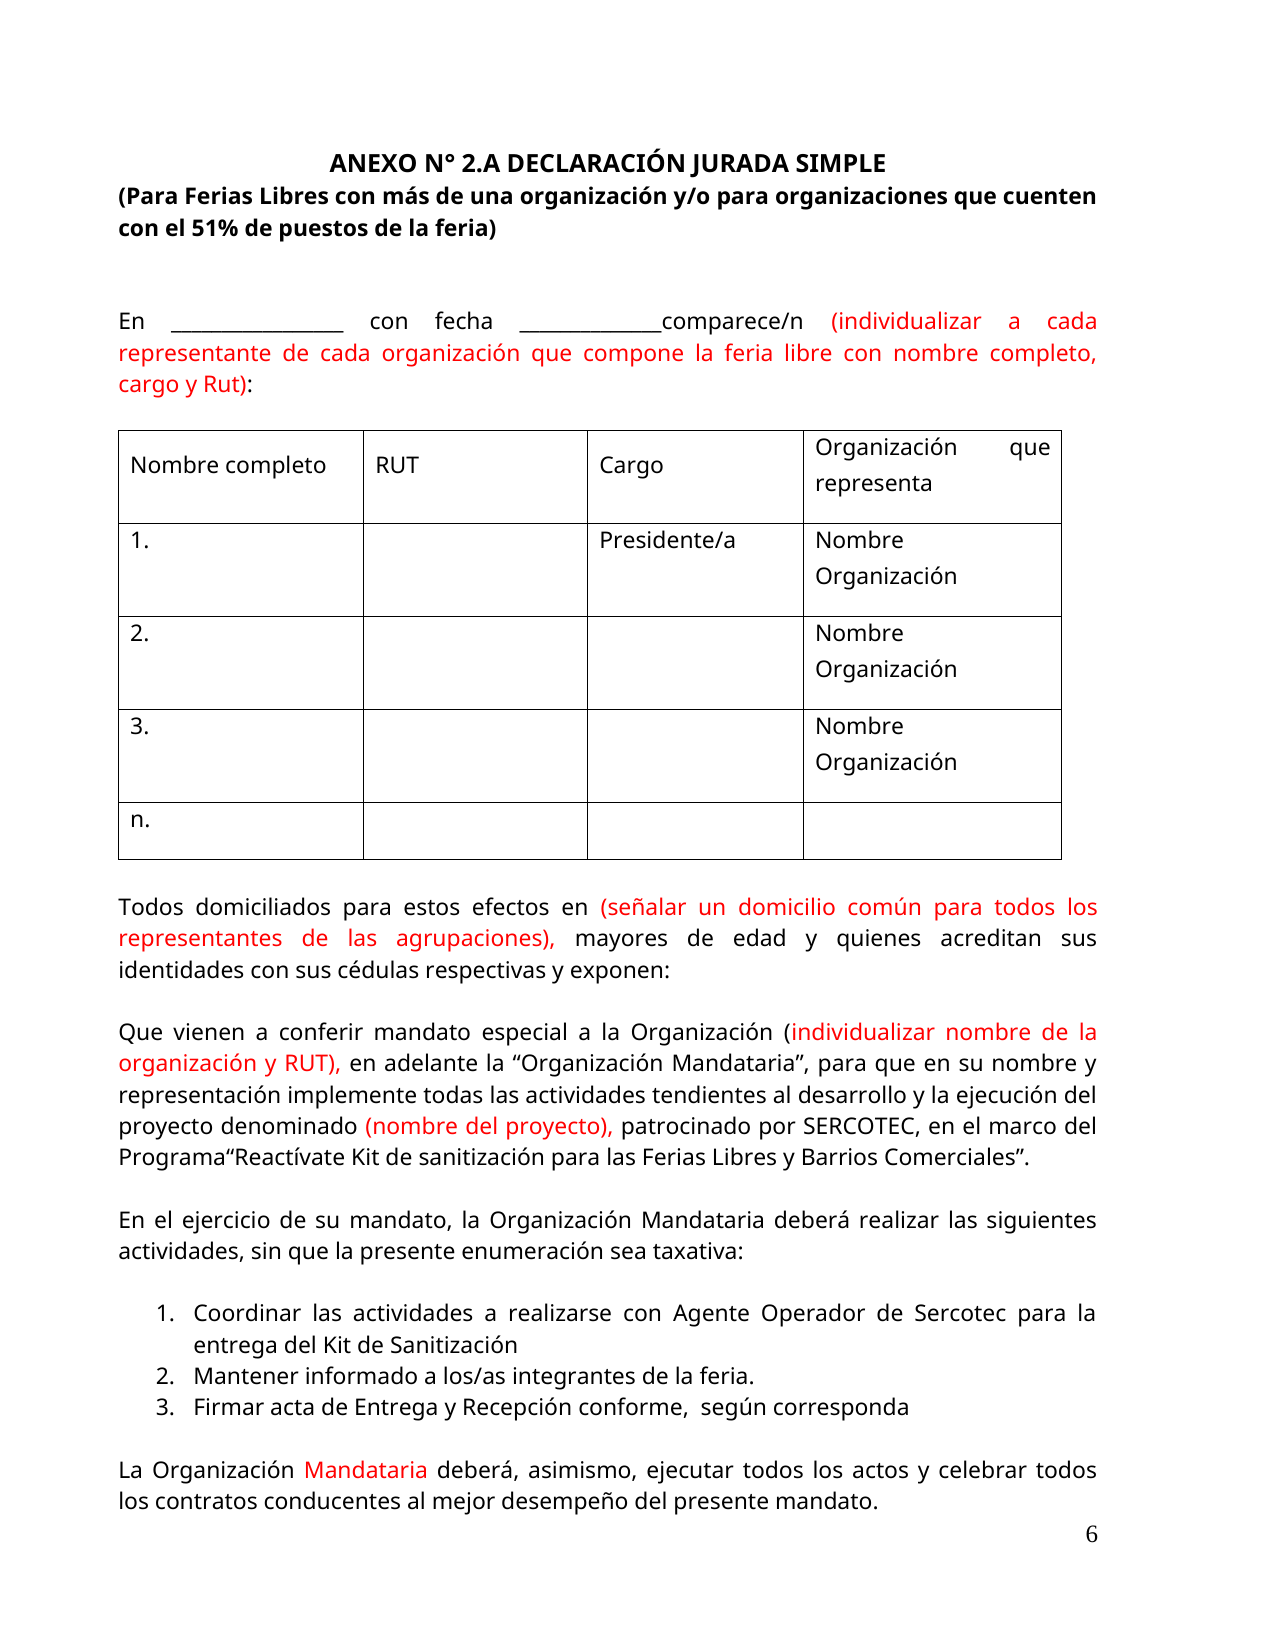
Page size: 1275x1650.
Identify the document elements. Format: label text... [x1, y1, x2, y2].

table_cell 2. [119, 617, 363, 709]
table_cell [588, 803, 803, 859]
text En _________________ con fecha ______________comparece/n (individualizar a cada representante de cada organización que compone la feria libre con nombre completo, cargo y Rut): [118, 305, 1098, 399]
table_cell Nombre Organización [804, 617, 1061, 709]
table_header Cargo [588, 431, 803, 523]
text (Para Ferias Libres con más de una organización y/o para organizaciones que cuenten con el 51% de puestos de la feria) [118, 180, 1098, 243]
text Todos domiciliados para estos efectos en (señalar un domicilio común para todos los representantes de las agrupaciones), mayores de edad y quienes acreditan sus identidades con sus cédulas respectivas y exponen: [118, 891, 1098, 985]
table_cell Nombre Organización [804, 524, 1061, 616]
table_cell Nombre Organización [804, 710, 1061, 802]
list Firmar acta de Entrega y Recepción conforme, según corresponda [156, 1391, 1098, 1422]
text La Organización Mandataria deberá, asimismo, ejecutar todos los actos y celebrar todos los contratos conducentes al mejor desempeño del presente mandato. [118, 1454, 1098, 1516]
text En el ejercicio de su mandato, la Organización Mandataria deberá realizar las siguientes actividades, sin que la presente enumeración sea taxativa: [118, 1204, 1098, 1266]
table_cell Presidente/a [588, 524, 803, 616]
table_cell n. [119, 803, 363, 859]
list Mantener informado a los/as integrantes de la feria. [156, 1360, 1098, 1391]
table_cell [588, 710, 803, 802]
subtitle ANEXO N° 2.A DECLARACIÓN JURADA SIMPLE [118, 146, 1098, 180]
table_cell [364, 524, 587, 616]
table_header RUT [364, 431, 587, 523]
table_cell [364, 617, 587, 709]
list Coordinar las actividades a realizarse con Agente Operador de Sercotec para la entrega del Kit de Sanitización [156, 1297, 1098, 1360]
table_cell [364, 710, 587, 802]
text Que vienen a conferir mandato especial a la Organización (individualizar nombre de la organización y RUT), en adelante la “Organización Mandataria”, para que en su nombre y representación implemente todas las actividades tendientes al desarrollo y la ejecución del proyecto denominado (nombre del proyecto), patrocinado por SERCOTEC, en el marco del Programa“Reactívate Kit de sanitización para las Ferias Libres y Barrios Comerciales”. [118, 1016, 1098, 1172]
table_cell 1. [119, 524, 363, 616]
table_cell [804, 803, 1061, 859]
table_cell [364, 803, 587, 859]
table_header Organización que representa [804, 431, 1061, 523]
table_cell [588, 617, 803, 709]
table_cell 3. [119, 710, 363, 802]
table_header Nombre completo [119, 431, 363, 523]
